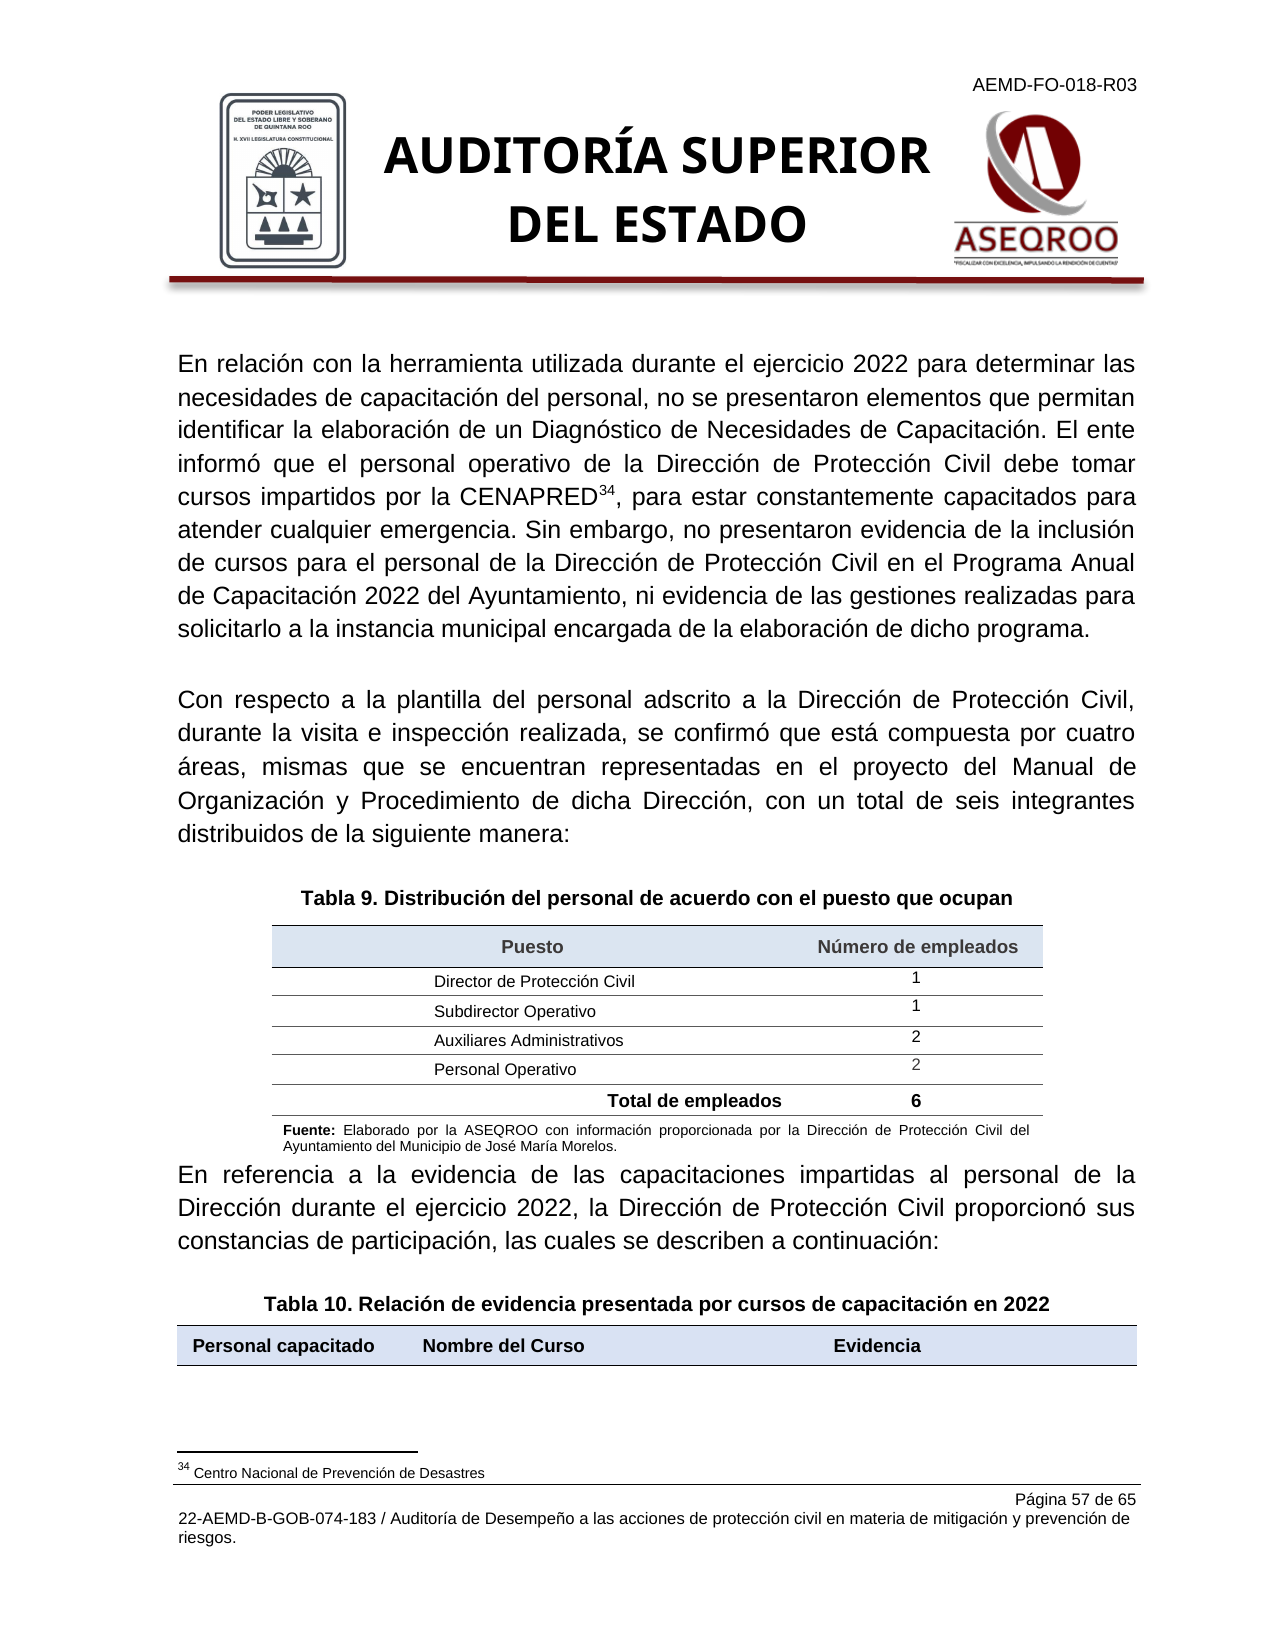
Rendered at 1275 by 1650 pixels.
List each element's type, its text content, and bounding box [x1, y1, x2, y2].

table_cell Personal Operativo [272, 1055, 793, 1084]
text Con respecto a la plantilla del personal adscrito a la Dirección de Protección Civil, durante la visita e inspección realizada, se confirmó que está compuesta por cuatro áreas, mismas que se encuentran representadas en el proyecto del Manual de Organización y Procedimiento de dicha Dirección, con un total de seis integrantes distribuidos de la siguiente manera: [177, 685, 1137, 848]
table_header Puesto [272, 926, 793, 967]
picture [954, 111, 1118, 266]
table_header Personal capacitado [177, 1326, 390, 1365]
table_header Evidencia [617, 1326, 1137, 1365]
text En relación con la herramienta utilizada durante el ejercicio 2022 para determinar las necesidades de capacitación del personal, no se presentaron elementos que permitan identificar la elaboración de un Diagnóstico de Necesidades de Capacitación. El ente informó que el personal operativo de la Dirección de Protección Civil debe tomar cursos impartidos por la CENAPRED, para estar constantemente capacitados para atender cualquier emergencia. Sin embargo, no presentaron evidencia de la inclusión de cursos para el personal de la Dirección de Protección Civil en el Programa Anual de Capacitación 2022 del Ayuntamiento, ni evidencia de las gestiones realizadas para solicitarlo a la instancia municipal encargada de la elaboración de dicho programa. [177, 349, 1137, 642]
table_cell Director de Protección Civil [272, 968, 793, 995]
table_cell Fuente: Elaborado por la ASEQROO con información proporcionada por la Dirección de Protección Civil del Ayuntamiento del Municipio de José María Morelos. [272, 1116, 1043, 1160]
table_cell 2 [793, 1027, 1043, 1054]
table_cell Subdirector Operativo [272, 996, 793, 1026]
table_cell 1 [793, 968, 1043, 995]
text En referencia a la evidencia de las capacitaciones impartidas al personal de la Dirección durante el ejercicio 2022, la Dirección de Protección Civil proporcionó sus constancias de participación, las cuales se describen a continuación: [177, 1160, 1137, 1254]
text Tabla 9. Distribución del personal de acuerdo con el puesto que ocupan [177, 885, 1137, 909]
picture [219, 92, 347, 269]
table_cell 2 [793, 1055, 1043, 1084]
table_header Número de empleados [793, 926, 1043, 967]
text Tabla 10. Relación de evidencia presentada por cursos de capacitación en 2022 [177, 1292, 1137, 1316]
table_cell Auxiliares Administrativos [272, 1027, 793, 1054]
table_cell 1 [793, 996, 1043, 1026]
table_cell 6 [793, 1085, 1043, 1115]
table_cell Total de empleados [272, 1085, 793, 1115]
table_header Nombre del Curso [390, 1326, 617, 1365]
